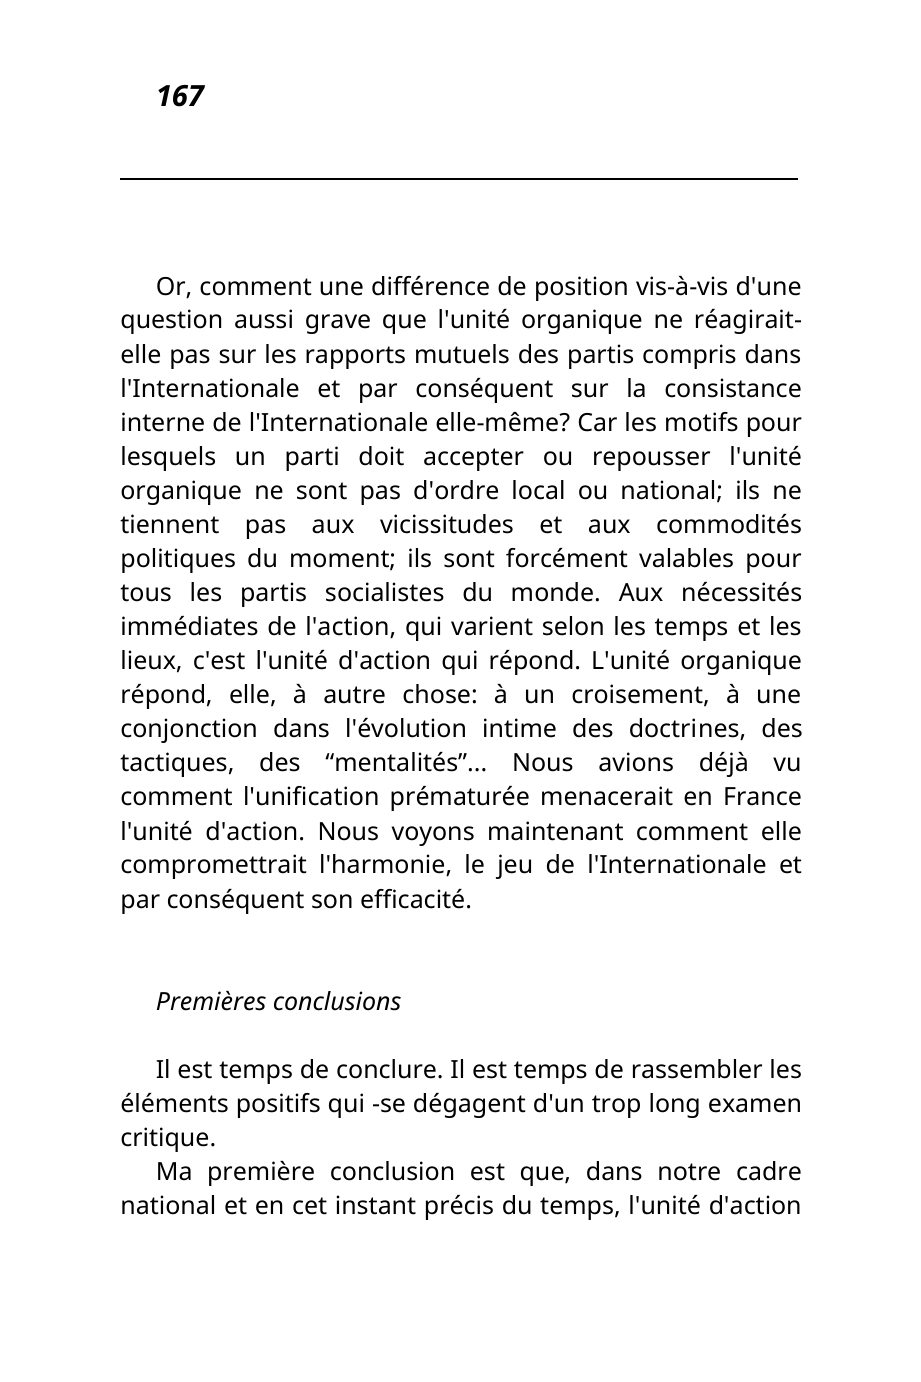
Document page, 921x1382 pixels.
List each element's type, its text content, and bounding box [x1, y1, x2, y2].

text Premières conclusions [120, 983, 803, 1017]
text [120, 1154, 803, 1222]
text Il est temps de conclure. Il est temps de rassembler les éléments positifs qui -se dégagent d'un trop long examen critique. [120, 1052, 803, 1154]
text Or, comment une différence de position vis-à-vis d'une question aussi grave que l'unité organique ne réagirait-elle pas sur les rapports mutuels des partis compris dans l'Internationale et par conséquent sur la consistance interne de l'Internationale elle-même? Car les motifs pour lesquels un parti doit accepter ou repousser l'unité organique ne sont pas d'ordre local ou national; ils ne tiennent pas aux vicissitudes et aux commodités politiques du moment; ils sont forcément valables pour tous les partis socialistes du monde. Aux nécessités immédiates de l'action, qui varient selon les temps et les lieux, c'est l'unité d'action qui répond. L'unité organique répond, elle, à autre chose: à un croisement, à une conjonction dans l'évolution intime des doctrines, des tactiques, des “mentalités”... Nous avions déjà vu comment l'unification prématurée menacerait en France l'unité d'action. Nous voyons maintenant comment elle compromettrait l'harmonie, le jeu de l'Internationale et par conséquent son efficacité. [120, 268, 803, 915]
